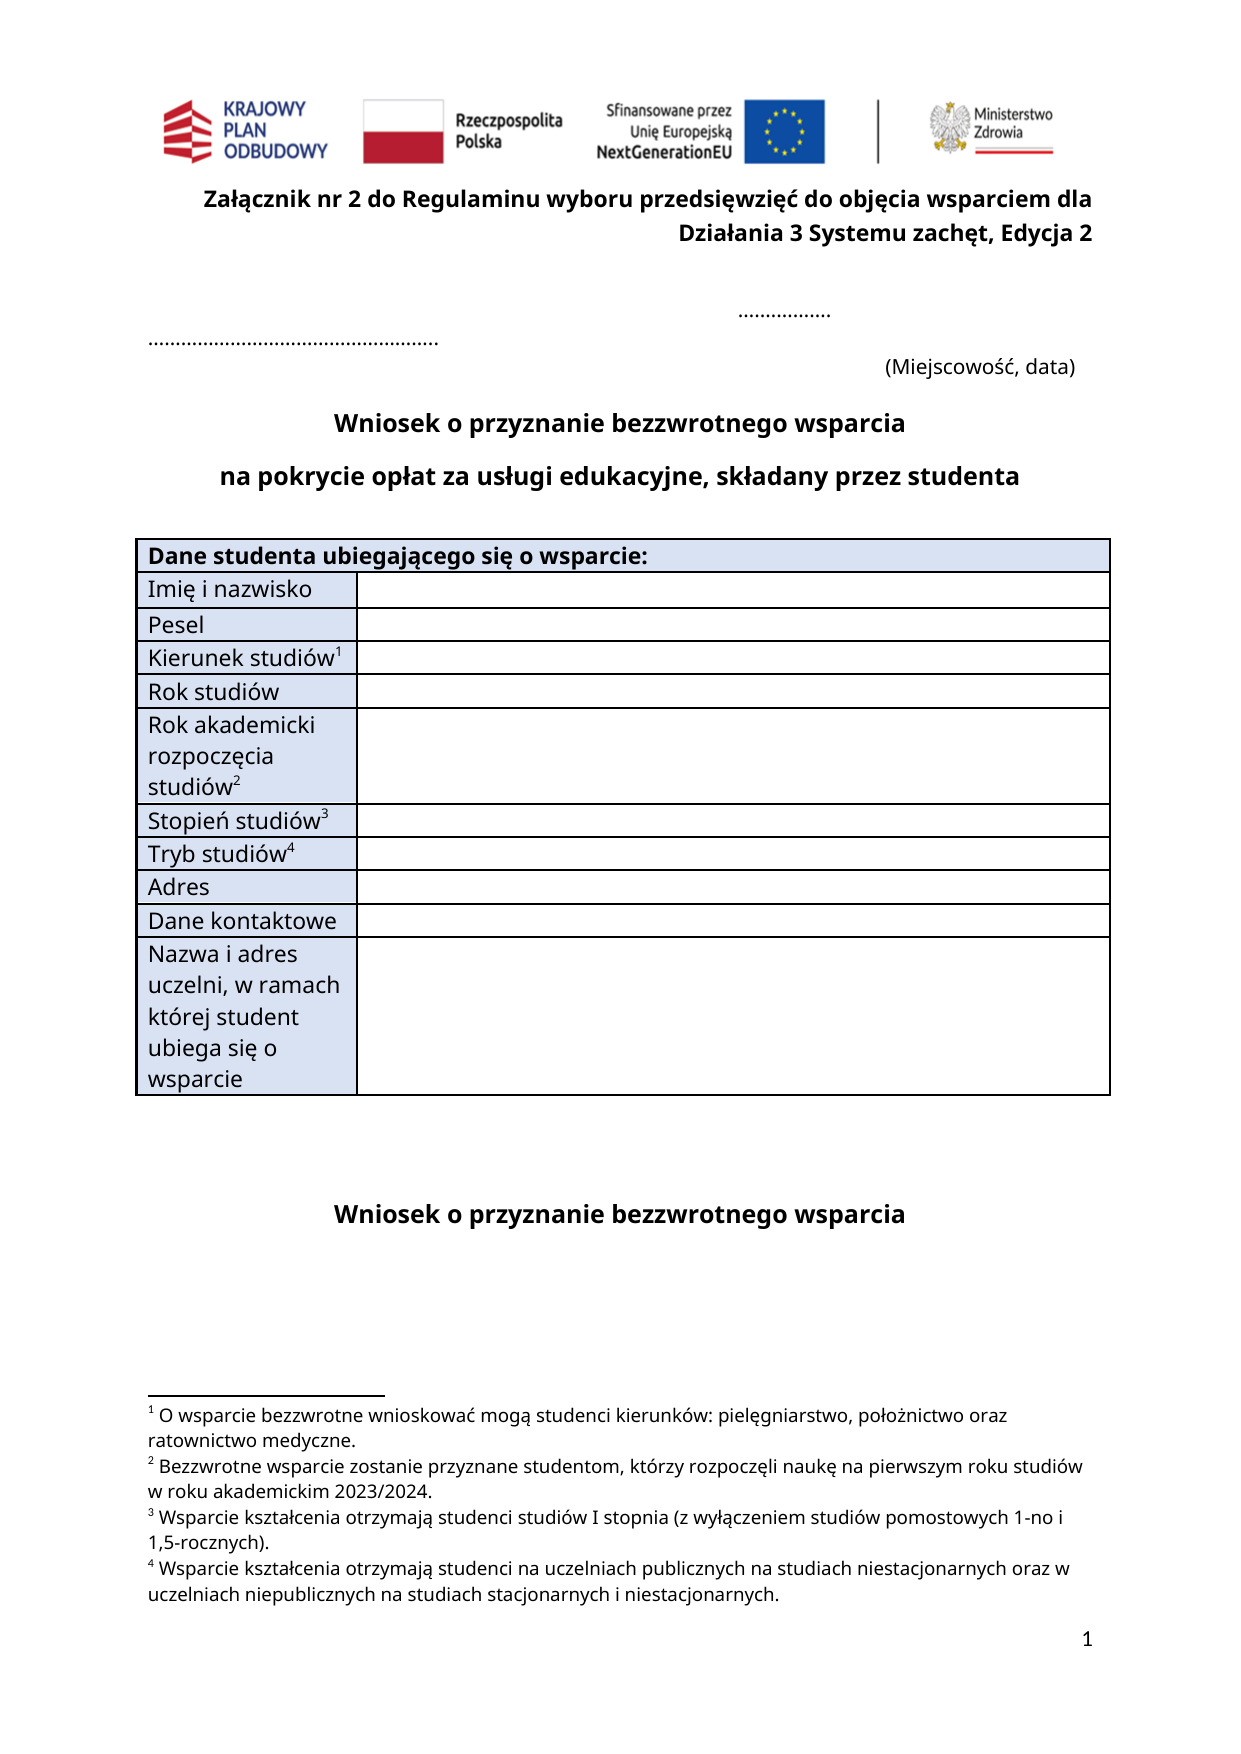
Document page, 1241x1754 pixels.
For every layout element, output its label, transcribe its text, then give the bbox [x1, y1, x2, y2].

table_cell Rok studiów [138, 675, 356, 707]
table_cell [358, 675, 1109, 707]
table_cell Imię i nazwisko [138, 573, 356, 607]
table_cell [358, 573, 1109, 607]
table_header Dane studenta ubiegającego się o wsparcie: [138, 540, 1109, 571]
table_cell [358, 871, 1109, 902]
table_cell Kierunek studiów [138, 642, 356, 673]
table_cell Nazwa i adres uczelni, w ramach której student ubiega się o wsparcie [138, 938, 356, 1094]
table_cell [358, 609, 1109, 640]
picture [147, 73, 1072, 183]
table_cell [358, 805, 1109, 836]
table_cell [358, 838, 1109, 869]
table_cell [358, 938, 1109, 1094]
table_cell [358, 905, 1109, 936]
text Wniosek o przyznanie bezzwrotnego wsparcia [148, 406, 1093, 440]
table_cell Stopień studiów [138, 805, 356, 836]
table_cell Adres [138, 871, 356, 902]
text na pokrycie opłat za usługi edukacyjne, składany przez studenta [148, 459, 1093, 493]
table_cell [358, 642, 1109, 673]
text (Miejscowość, data) [148, 352, 1093, 380]
table_cell [358, 709, 1109, 802]
text Wniosek o przyznanie bezzwrotnego wsparcia [148, 1197, 1093, 1231]
table_cell Rok akademicki rozpoczęcia studiów [138, 709, 356, 802]
table_cell Tryb studiów [138, 838, 356, 869]
text Załącznik nr 2 do Regulaminu wyboru przedsięwzięć do objęcia wsparciem dla Działania 3 Systemu zachęt, Edycja 2 [148, 183, 1093, 248]
text ….………….…………………………………………….. [148, 267, 1093, 352]
table_cell Dane kontaktowe [138, 905, 356, 936]
table_cell Pesel [138, 609, 356, 640]
